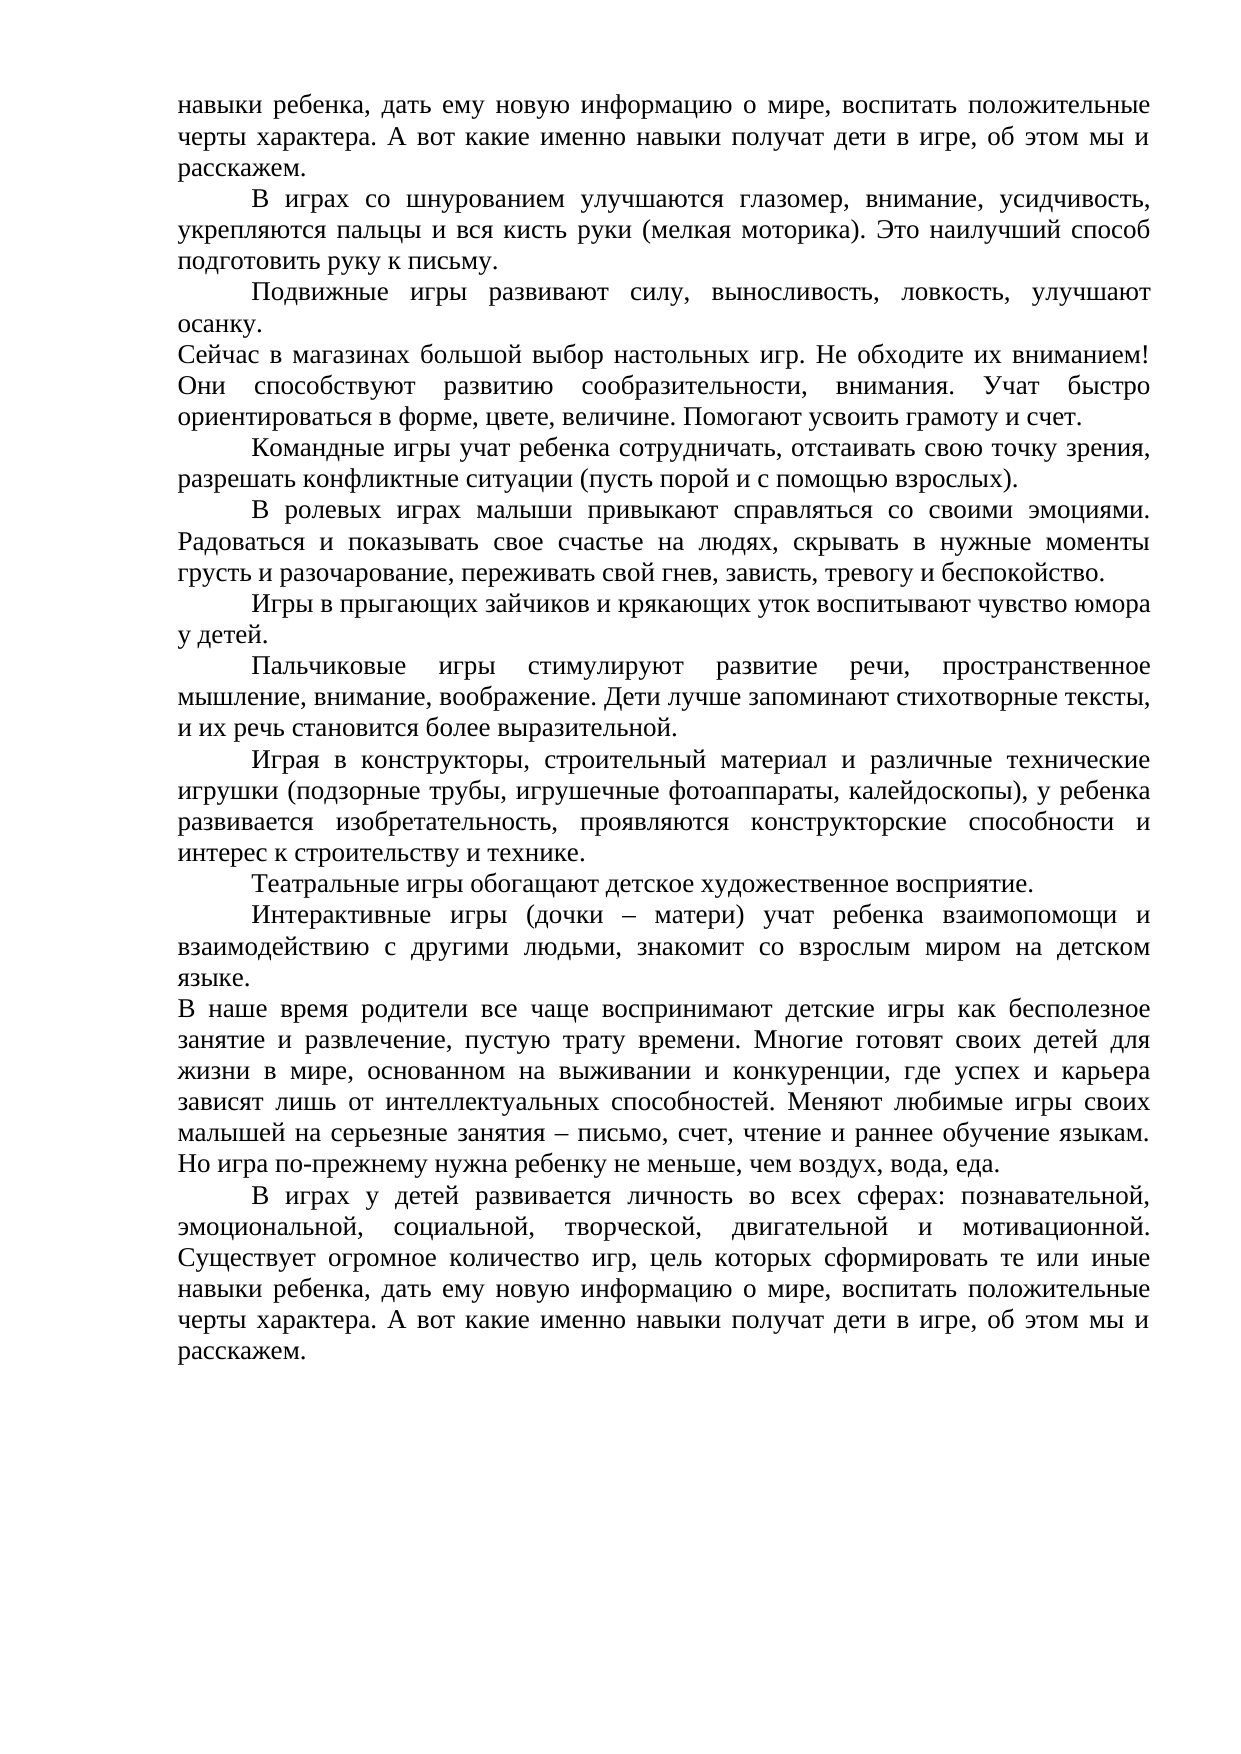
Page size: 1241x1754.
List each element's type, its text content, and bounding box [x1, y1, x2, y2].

text Игры в прыгающих зайчиков и крякающих уток воспитывают чувство юмора у детей. [177, 587, 1152, 649]
text Интерактивные игры (дочки – матери) учат ребенка взаимопомощи и взаимодействию с другими людьми, знакомит со взрослым миром на детском языке. [177, 898, 1152, 992]
text Сейчас в магазинах большой выбор настольных игр. Не обходите их вниманием! Они способствуют развитию сообразительности, внимания. Учат быстро ориентироваться в форме, цвете, величине. Помогают усвоить грамоту и счет. [177, 338, 1152, 431]
text Командные игры учат ребенка сотрудничать, отстаивать свою точку зрения, разрешать конфликтные ситуации (пусть порой и с помощью взрослых). [177, 431, 1152, 493]
text В играх со шнурованием улучшаются глазомер, внимание, усидчивость, укрепляются пальцы и вся кисть руки (мелкая моторика). Это наилучший способ подготовить руку к письму. [177, 182, 1152, 276]
text Театральные игры обогащают детское художественное восприятие. [177, 867, 1152, 898]
text Подвижные игры развивают силу, выносливость, ловкость, улучшают осанку. [177, 276, 1152, 338]
text Играя в конструкторы, строительный материал и различные технические игрушки (подзорные трубы, игрушечные фотоаппараты, калейдоскопы), у ребенка развивается изобретательность, проявляются конструкторские способности и интерес к строительству и технике. [177, 743, 1152, 867]
text В наше время родители все чаще воспринимают детские игры как бесполезное занятие и развлечение, пустую трату времени. Многие готовят своих детей для жизни в мире, основанном на выживании и конкуренции, где успех и карьера зависят лишь от интеллектуальных способностей. Меняют любимые игры своих малышей на серьезные занятия – письмо, счет, чтение и раннее обучение языкам. Но игра по-прежнему нужна ребенку не меньше, чем воздух, вода, еда. [177, 992, 1152, 1179]
text В ролевых играх малыши привыкают справляться со своими эмоциями. Радоваться и показывать свое счастье на людях, скрывать в нужные моменты грусть и разочарование, переживать свой гнев, зависть, тревогу и беспокойство. [177, 493, 1152, 587]
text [177, 89, 1152, 182]
text Пальчиковые игры стимулируют развитие речи, пространственное мышление, внимание, воображение. Дети лучше запоминают стихотворные тексты, и их речь становится более выразительной. [177, 649, 1152, 743]
